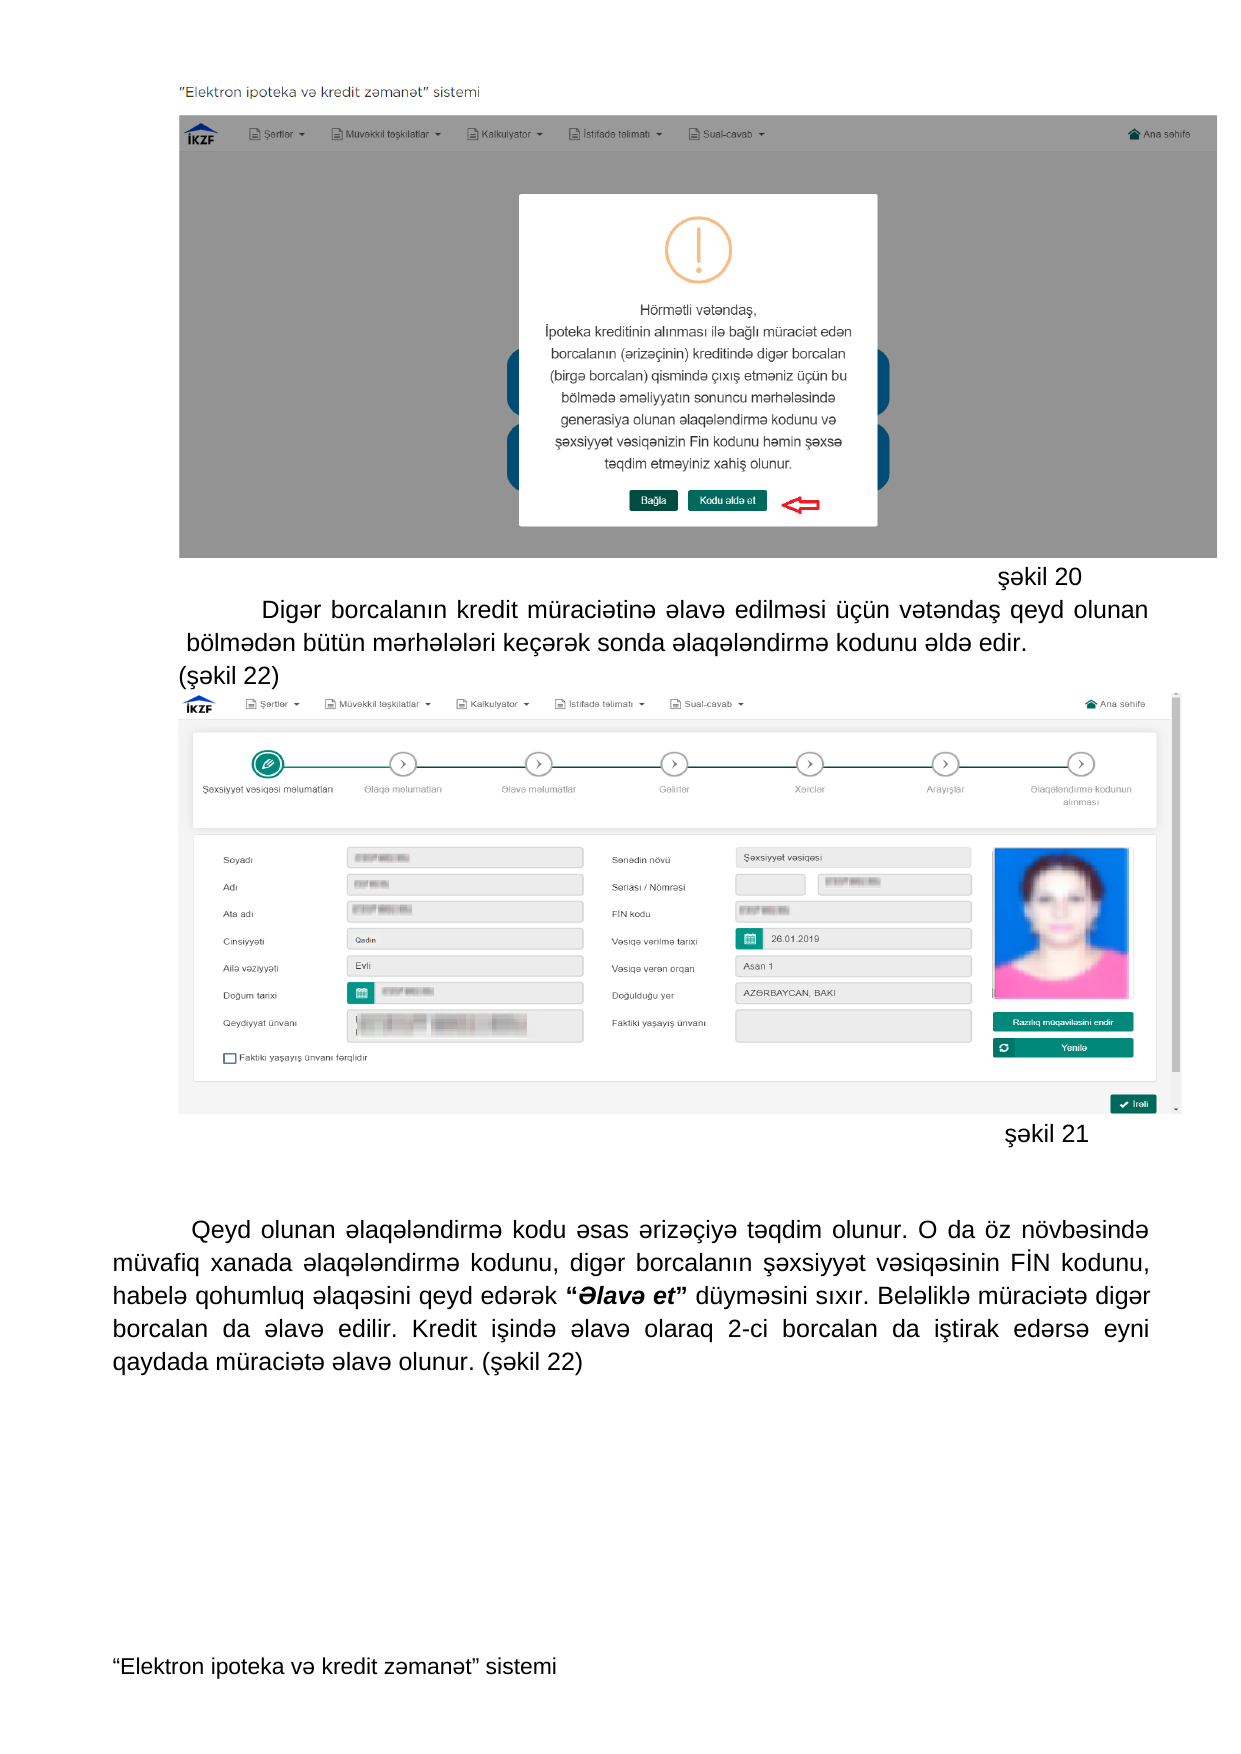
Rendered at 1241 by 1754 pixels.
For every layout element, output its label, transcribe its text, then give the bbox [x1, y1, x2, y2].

list şəkil 21 [178, 1119, 1152, 1148]
picture [178, 83, 1218, 558]
list şəkil 20 [178, 562, 1152, 591]
list Digər borcalanın kredit müraciətinə əlavə edilməsi üçün vətəndaş qeyd olunan bölmədən bütün mərhələləri keçərək sonda əlaqələndirmə kodunu əldə edir. [186, 595, 1152, 657]
picture [178, 693, 1182, 1115]
list (şəkil 22) [178, 661, 1152, 689]
text Qeyd olunan əlaqələndirmə kodu əsas ərizəçiyə təqdim olunur. O da öz növbəsində müvafiq xanada əlaqələndirmə kodunu, digər borcalanın şəxsiyyət vəsiqəsinin FİN kodunu, habelə qohumluq əlaqəsini qeyd edərək “Əlavə et” düyməsini sıxır. Beləliklə müraciətə digər borcalan da əlavə edilir. Kredit işində əlavə olaraq 2-ci borcalan da iştirak edərsə eyni qaydada müraciətə əlavə olunur. (şəkil 22) [112, 1215, 1152, 1376]
